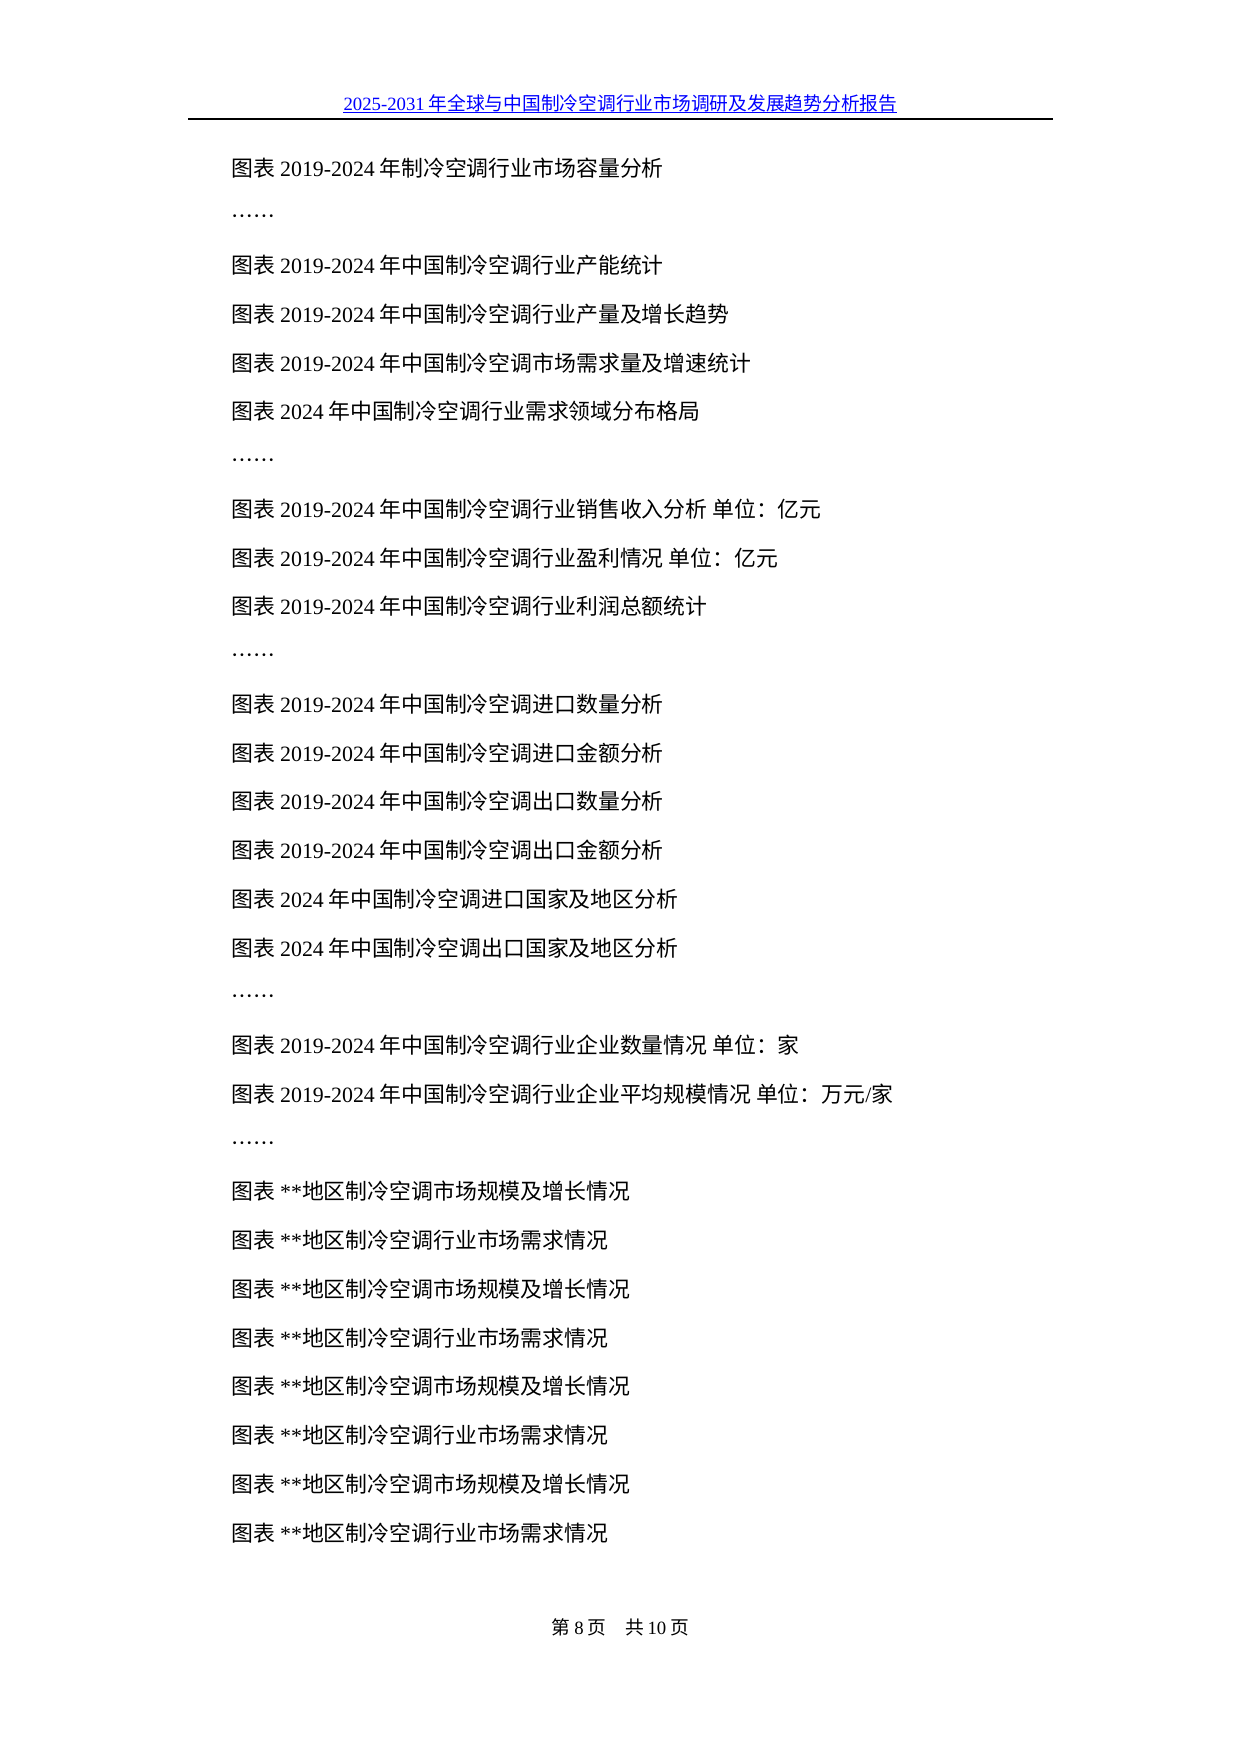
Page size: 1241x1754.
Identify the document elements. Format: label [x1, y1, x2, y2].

text [187, 150, 1053, 1548]
